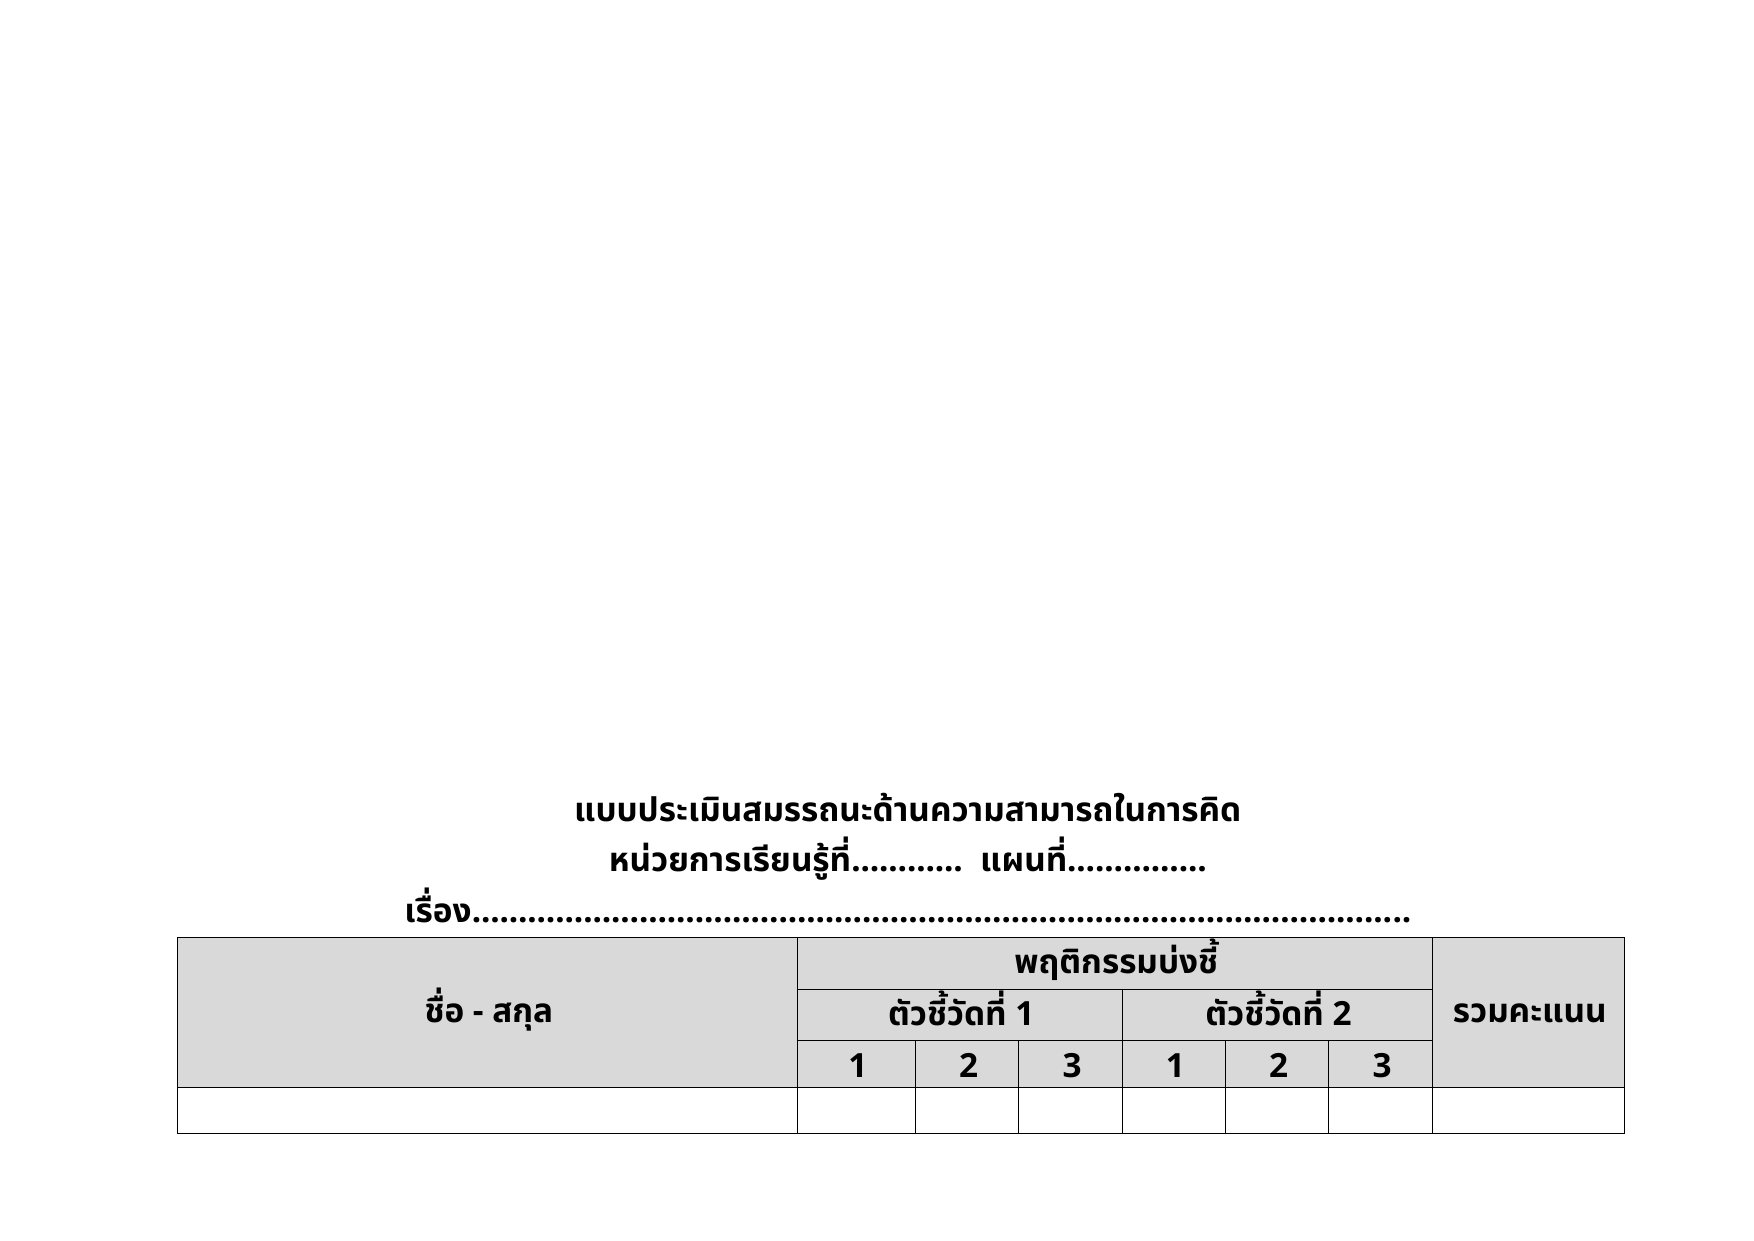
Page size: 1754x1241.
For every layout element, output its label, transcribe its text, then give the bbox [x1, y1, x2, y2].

text หน่วยการเรียนรู้ที่………… แผนที่…………… เรื่อง……………………………………………………………………………………….. [118, 836, 1697, 937]
table_cell [1226, 1088, 1328, 1133]
table_cell 3 [1329, 1041, 1432, 1087]
table_cell [916, 1088, 1018, 1133]
table_cell [1019, 1088, 1122, 1133]
table_cell 3 [1019, 1041, 1122, 1087]
table_header ชื่อ - สกุล [178, 938, 797, 1087]
table_cell [178, 1088, 797, 1133]
table_cell 1 [798, 1041, 915, 1087]
text แบบประเมินสมรรถนะด้านความสามารถในการคิด [118, 786, 1697, 836]
table_cell [1329, 1088, 1432, 1133]
table_cell [1123, 1088, 1225, 1133]
table_cell ตัวชี้วัดที่ 2 [1123, 990, 1432, 1040]
table_cell 1 [1123, 1041, 1225, 1087]
table_cell 2 [916, 1041, 1018, 1087]
table_cell 2 [1226, 1041, 1328, 1087]
table_cell [1433, 1088, 1624, 1133]
table_cell ตัวชี้วัดที่ 1 [798, 990, 1122, 1040]
table_header พฤติกรรมบ่งชี้ [798, 938, 1432, 989]
table_cell [798, 1088, 915, 1133]
table_header รวมคะแนน [1433, 938, 1624, 1087]
